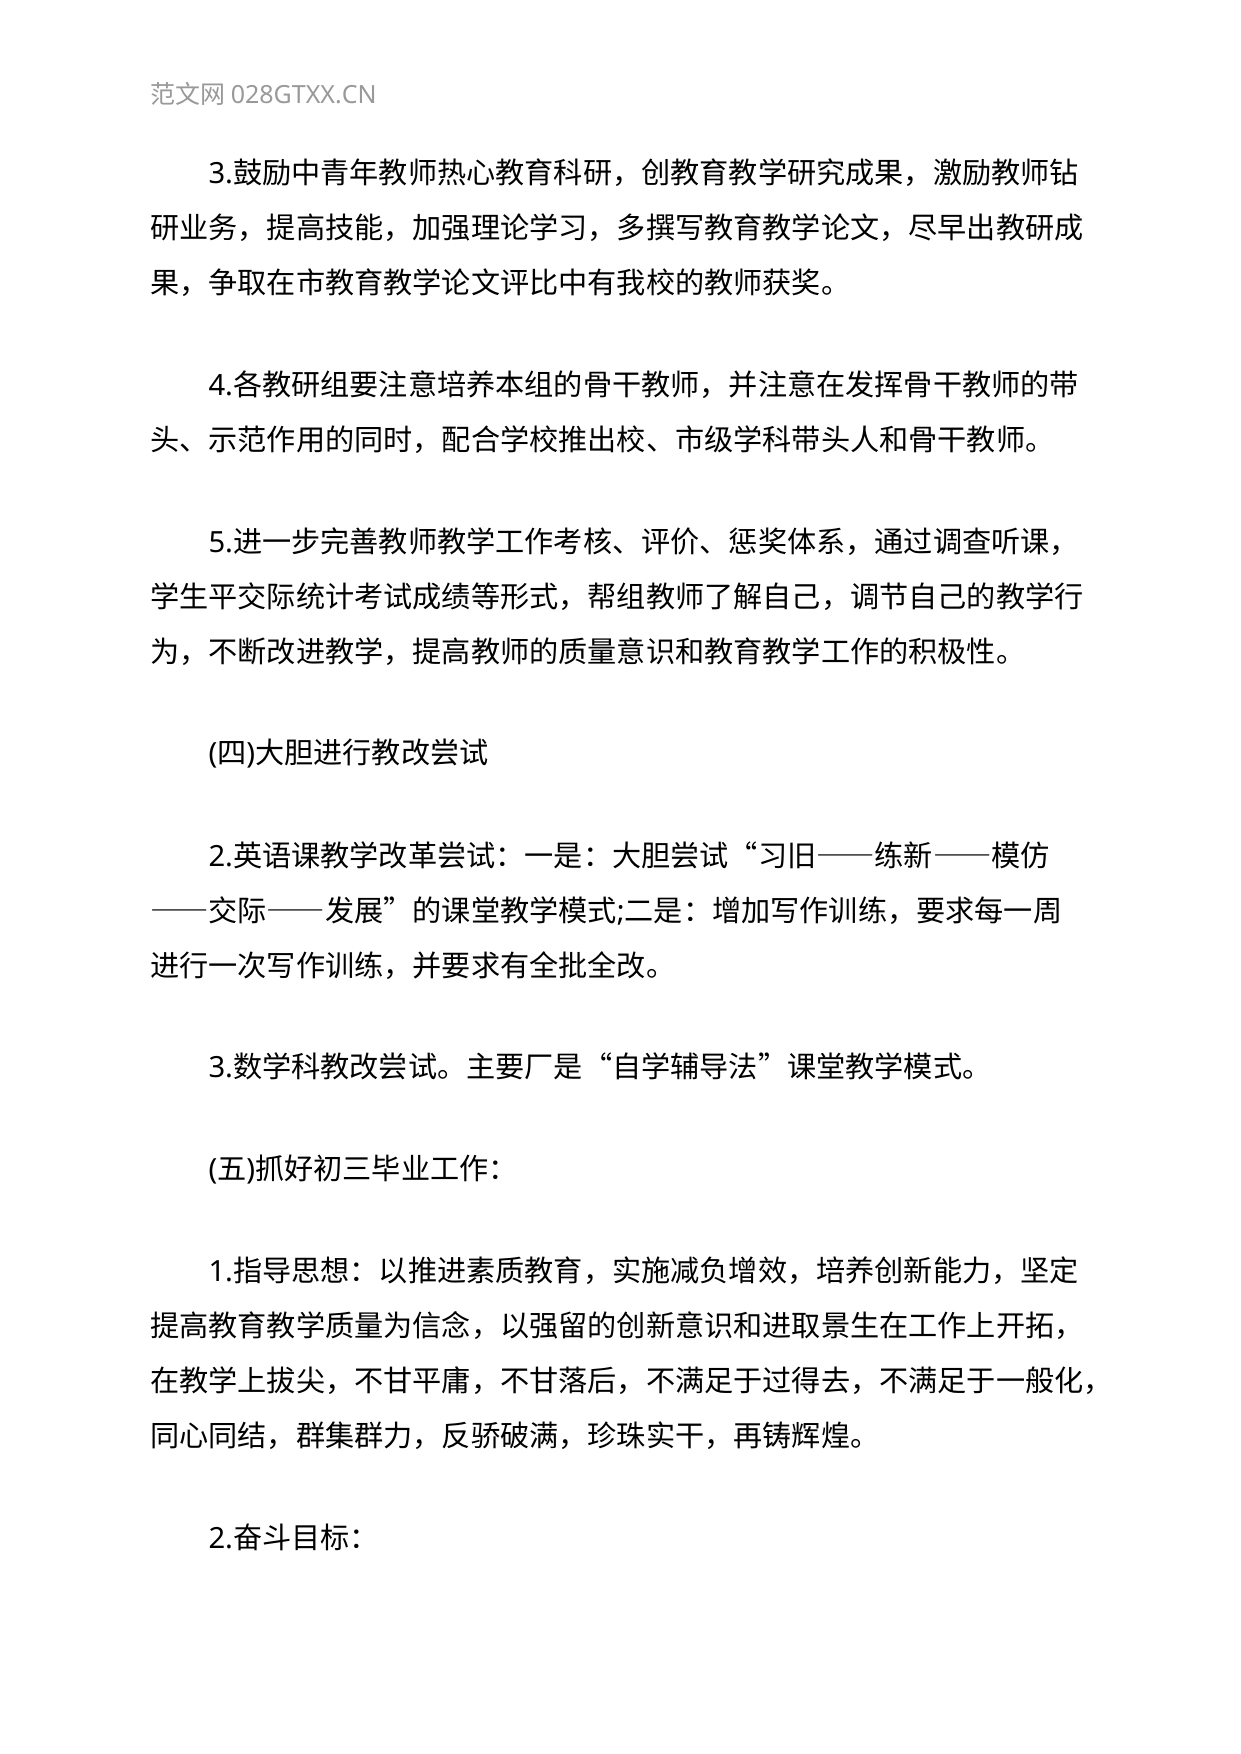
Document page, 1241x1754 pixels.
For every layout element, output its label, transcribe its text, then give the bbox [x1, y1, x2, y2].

text (五)抓好初三毕业工作： [150, 1146, 1090, 1188]
text 4.各教研组要注意培养本组的骨干教师，并注意在发挥骨干教师的带头、示范作用的同时，配合学校推出校、市级学科带头人和骨干教师。 [150, 362, 1090, 459]
text 2.奋斗目标： [150, 1514, 1090, 1557]
text (四)大胆进行教改尝试 [150, 730, 1090, 772]
text 1.指导思想：以推进素质教育，实施减负增效，培养创新能力，坚定提高教育教学质量为信念，以强留的创新意识和进取景生在工作上开拓，在教学上拔尖，不甘平庸，不甘落后，不满足于过得去，不满足于一般化，同心同结，群集群力，反骄破满，珍珠实干，再铸辉煌。 [150, 1248, 1090, 1455]
text 3.鼓励中青年教师热心教育科研，创教育教学研究成果，激励教师钻研业务，提高技能，加强理论学习，多撰写教育教学论文，尽早出教研成果，争取在市教育教学论文评比中有我校的教师获奖。 [150, 150, 1090, 302]
text 5.进一步完善教师教学工作考核、评价、惩奖体系，通过调查听课，学生平交际统计考试成绩等形式，帮组教师了解自己，调节自己的教学行为，不断改进教学，提高教师的质量意识和教育教学工作的积极性。 [150, 518, 1090, 671]
text 3.数学科教改尝试。主要厂是“自学辅导法”课堂教学模式。 [150, 1044, 1090, 1086]
text 2.英语课教学改革尝试：一是：大胆尝试“习旧——练新——模仿——交际——发展”的课堂教学模式;二是：增加写作训练，要求每一周进行一次写作训练，并要求有全批全改。 [150, 832, 1090, 984]
